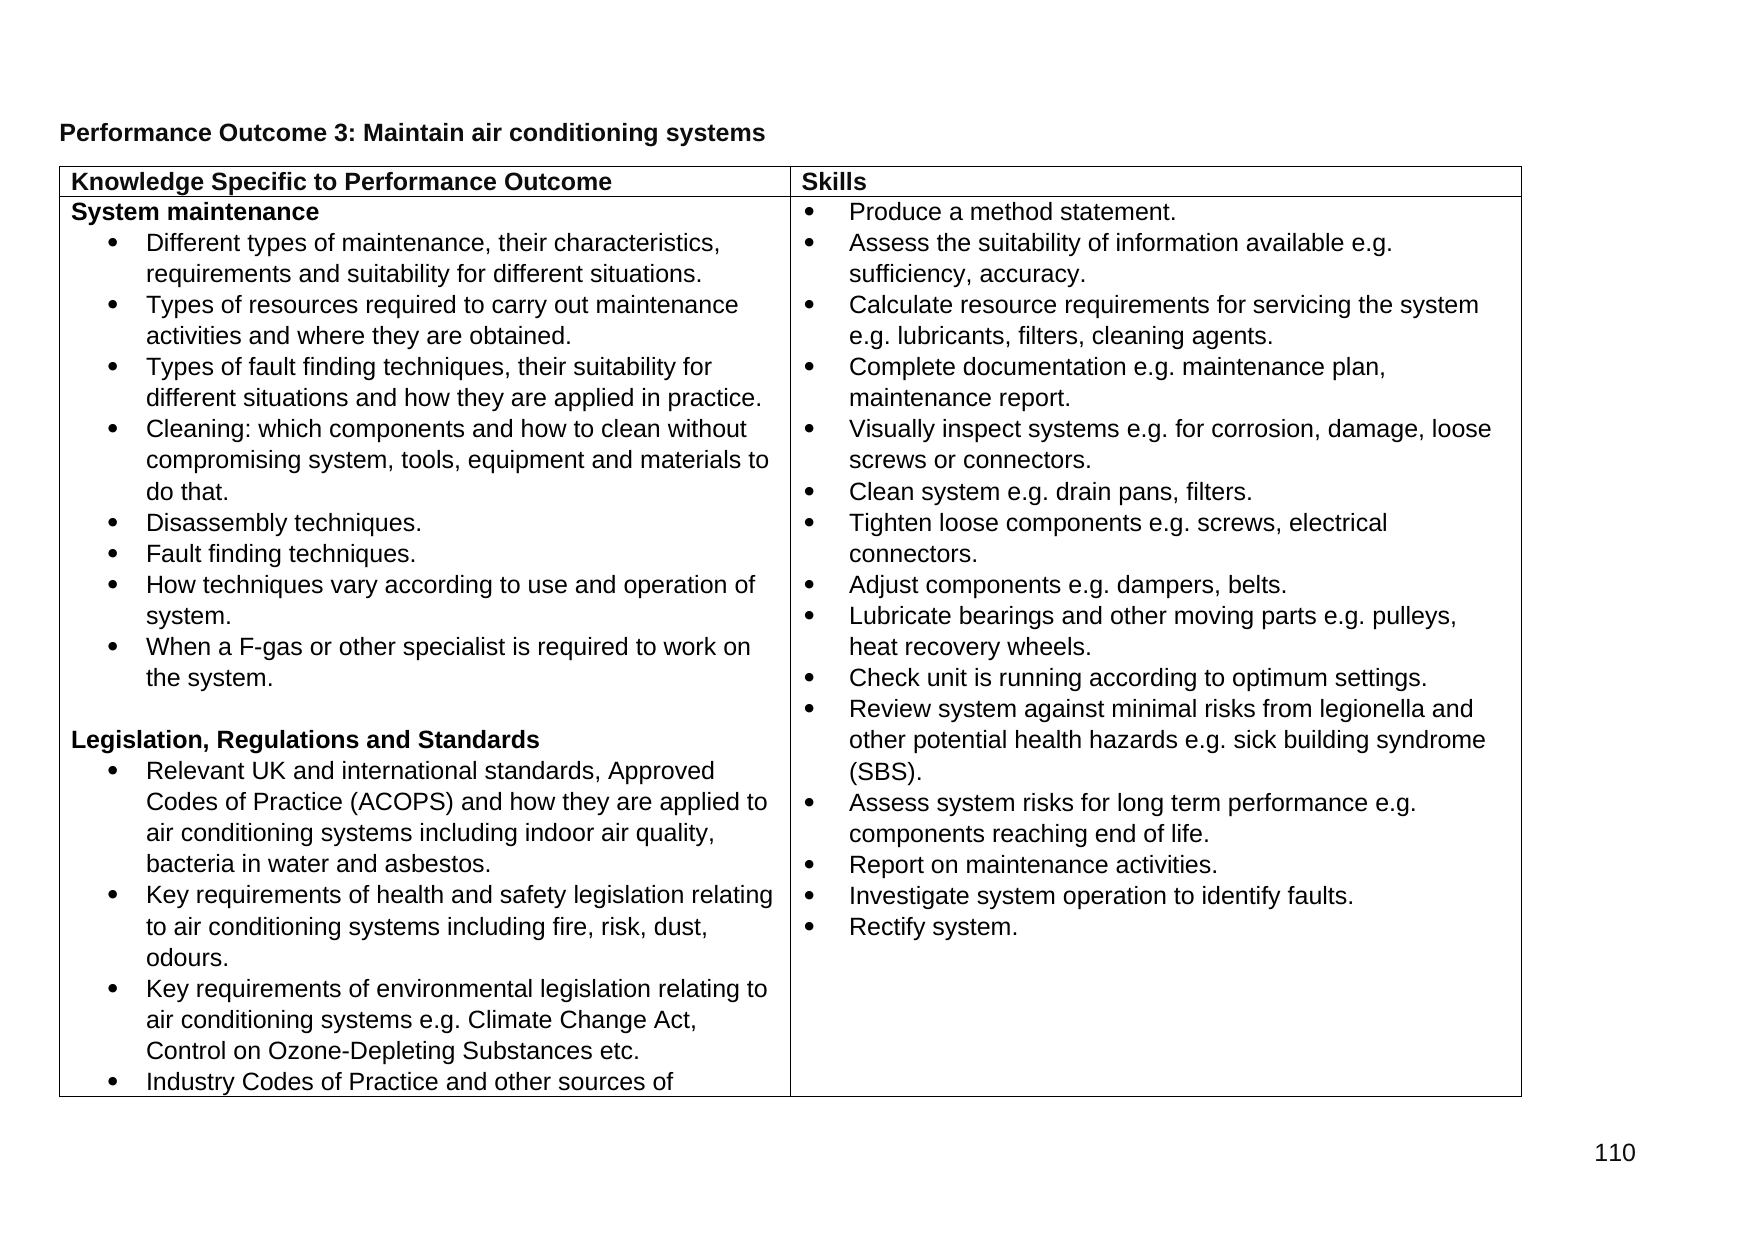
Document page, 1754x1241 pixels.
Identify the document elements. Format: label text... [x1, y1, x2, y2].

text Performance Outcome 3: Maintain air conditioning systems [59, 118, 1636, 147]
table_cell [791, 197, 1521, 1096]
table_header Skills [791, 167, 1521, 196]
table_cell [60, 197, 790, 1096]
table_header Knowledge Specific to Performance Outcome [60, 167, 790, 196]
